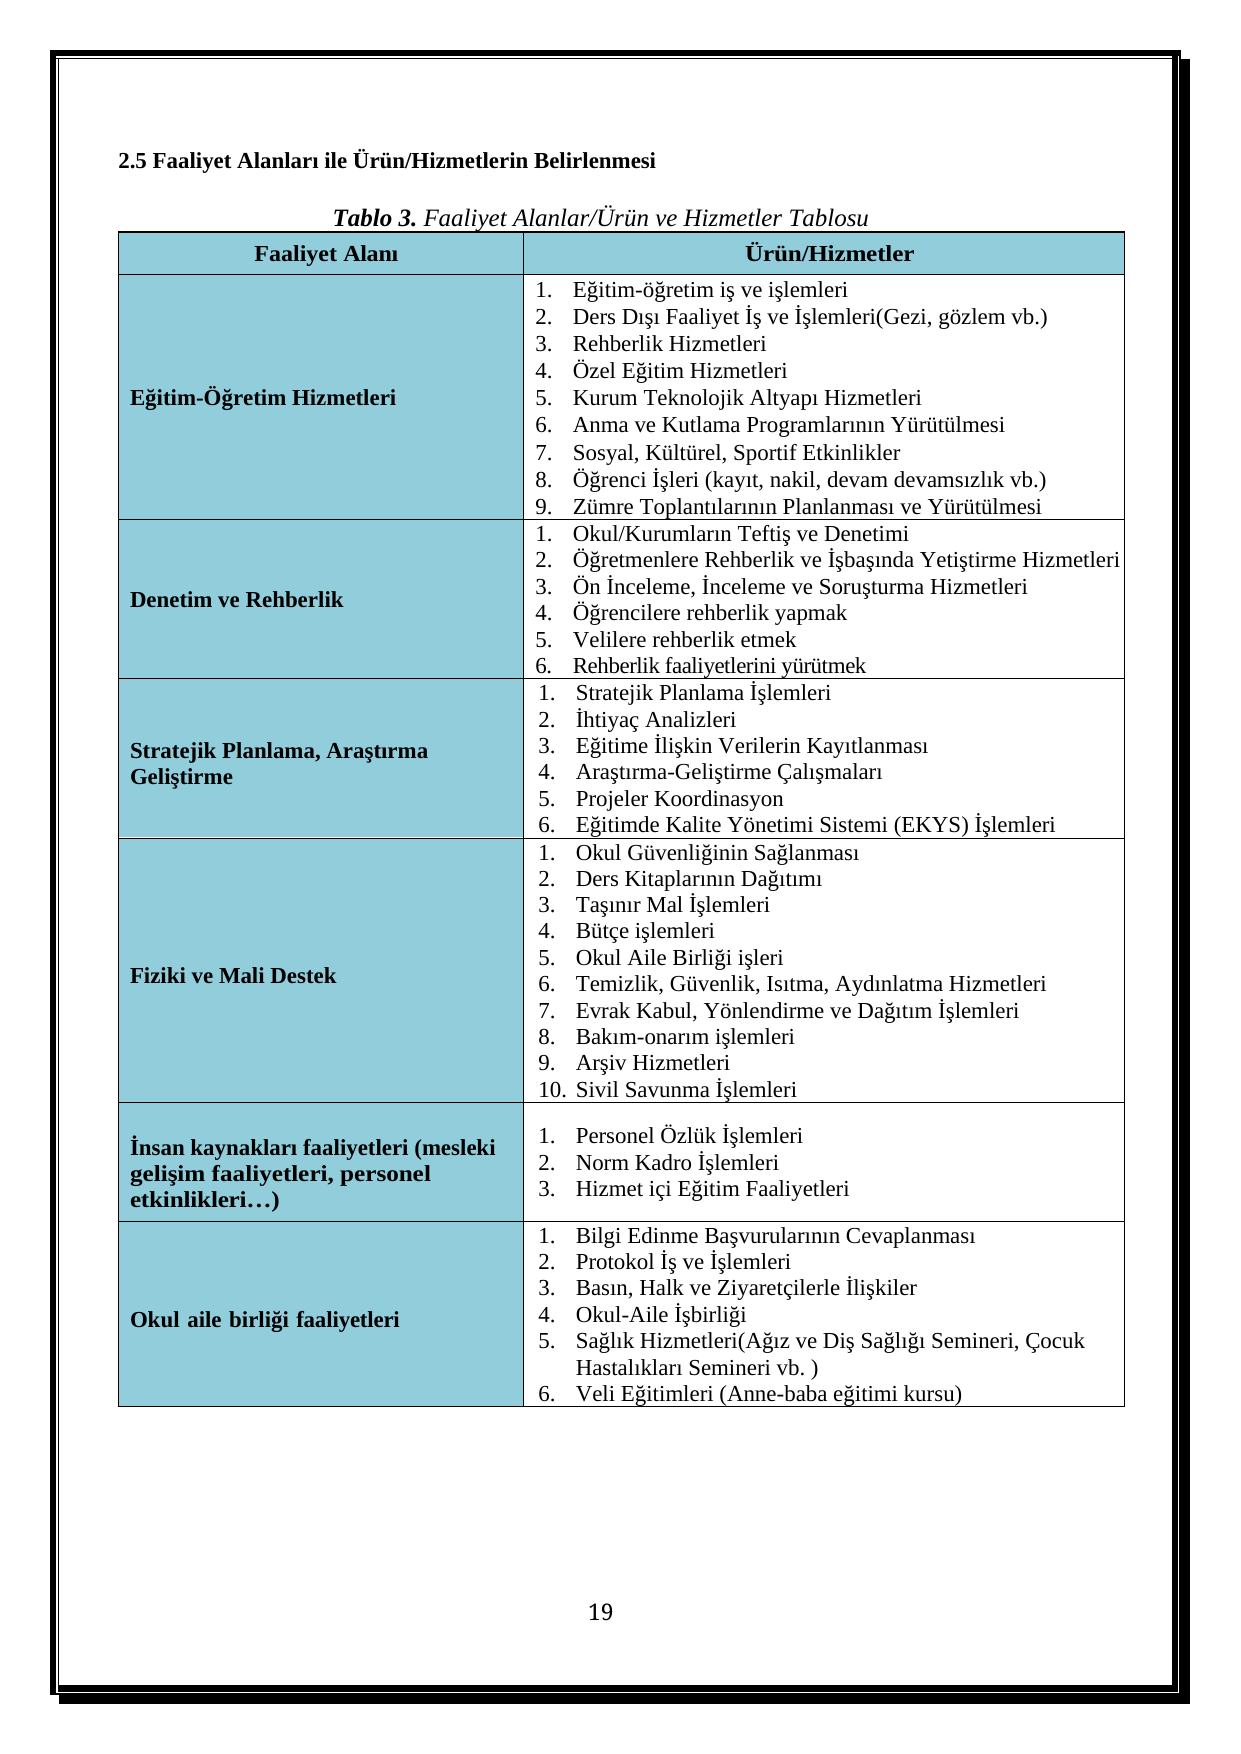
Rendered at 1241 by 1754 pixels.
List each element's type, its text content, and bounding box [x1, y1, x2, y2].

table_header Faaliyet Alanı [119, 233, 523, 274]
table_cell Stratejik Planlama, Araştırma Geliştirme [119, 679, 523, 837]
table_cell Eğitim-öğretim iş ve işlemleri Ders Dışı Faaliyet İş ve İşlemleri(Gezi, gözlem vb.) Rehberlik Hizmetleri Özel Eğitim Hizmetleri Kurum Teknolojik Altyapı Hizmetleri Anma ve Kutlama Programlarının Yürütülmesi Sosyal, Kültürel, Sportif Etkinlikler Öğrenci İşleri (kayıt, nakil, devam devamsızlık vb.) Zümre Toplantılarının Planlanması ve Yürütülmesi [524, 275, 1124, 519]
text Tablo 3. Faaliyet Alanlar/Ürün ve Hizmetler Tablosu [118, 203, 1083, 231]
table_cell Denetim ve Rehberlik [119, 520, 523, 678]
table_cell Personel Özlük İşlemleri Norm Kadro İşlemleri Hizmet içi Eğitim Faaliyetleri [524, 1103, 1124, 1221]
table_cell Okul Güvenliğinin Sağlanması Ders Kitaplarının Dağıtımı Taşınır Mal İşlemleri Bütçe işlemleri Okul Aile Birliği işleri Temizlik, Güvenlik, Isıtma, Aydınlatma Hizmetleri Evrak Kabul, Yönlendirme ve Dağıtım İşlemleri Bakım-onarım işlemleri Arşiv Hizmetleri Sivil Savunma İşlemleri [524, 839, 1124, 1102]
table_cell Okul/Kurumların Teftiş ve Denetimi Öğretmenlere Rehberlik ve İşbaşında Yetiştirme Hizmetleri Ön İnceleme, İnceleme ve Soruşturma Hizmetleri Öğrencilere rehberlik yapmak Velilere rehberlik etmek Rehberlik faaliyetlerini yürütmek [524, 520, 1124, 678]
table_cell İnsan kaynakları faaliyetleri (mesleki gelişim faaliyetleri, personel etkinlikleri…) [119, 1103, 523, 1221]
table_cell Stratejik Planlama İşlemleri İhtiyaç Analizleri Eğitime İlişkin Verilerin Kayıtlanması Araştırma-Geliştirme Çalışmaları Projeler Koordinasyon Eğitimde Kalite Yönetimi Sistemi (EKYS) İşlemleri [524, 679, 1124, 837]
table_cell Eğitim-Öğretim Hizmetleri [119, 275, 523, 519]
table_cell Okul aile birliği faaliyetleri [119, 1222, 523, 1406]
text 2.5 Faaliyet Alanları ile Ürün/Hizmetlerin Belirlenmesi [118, 147, 1083, 174]
table_cell Bilgi Edinme Başvurularının Cevaplanması Protokol İş ve İşlemleri Basın, Halk ve Ziyaretçilerle İlişkiler Okul-Aile İşbirliği Sağlık Hizmetleri(Ağız ve Diş Sağlığı Semineri, Çocuk Hastalıkları Semineri vb. ) Veli Eğitimleri (Anne-baba eğitimi kursu) [524, 1222, 1124, 1406]
table_header Ürün/Hizmetler [524, 233, 1124, 274]
table_cell Fiziki ve Mali Destek [119, 839, 523, 1102]
